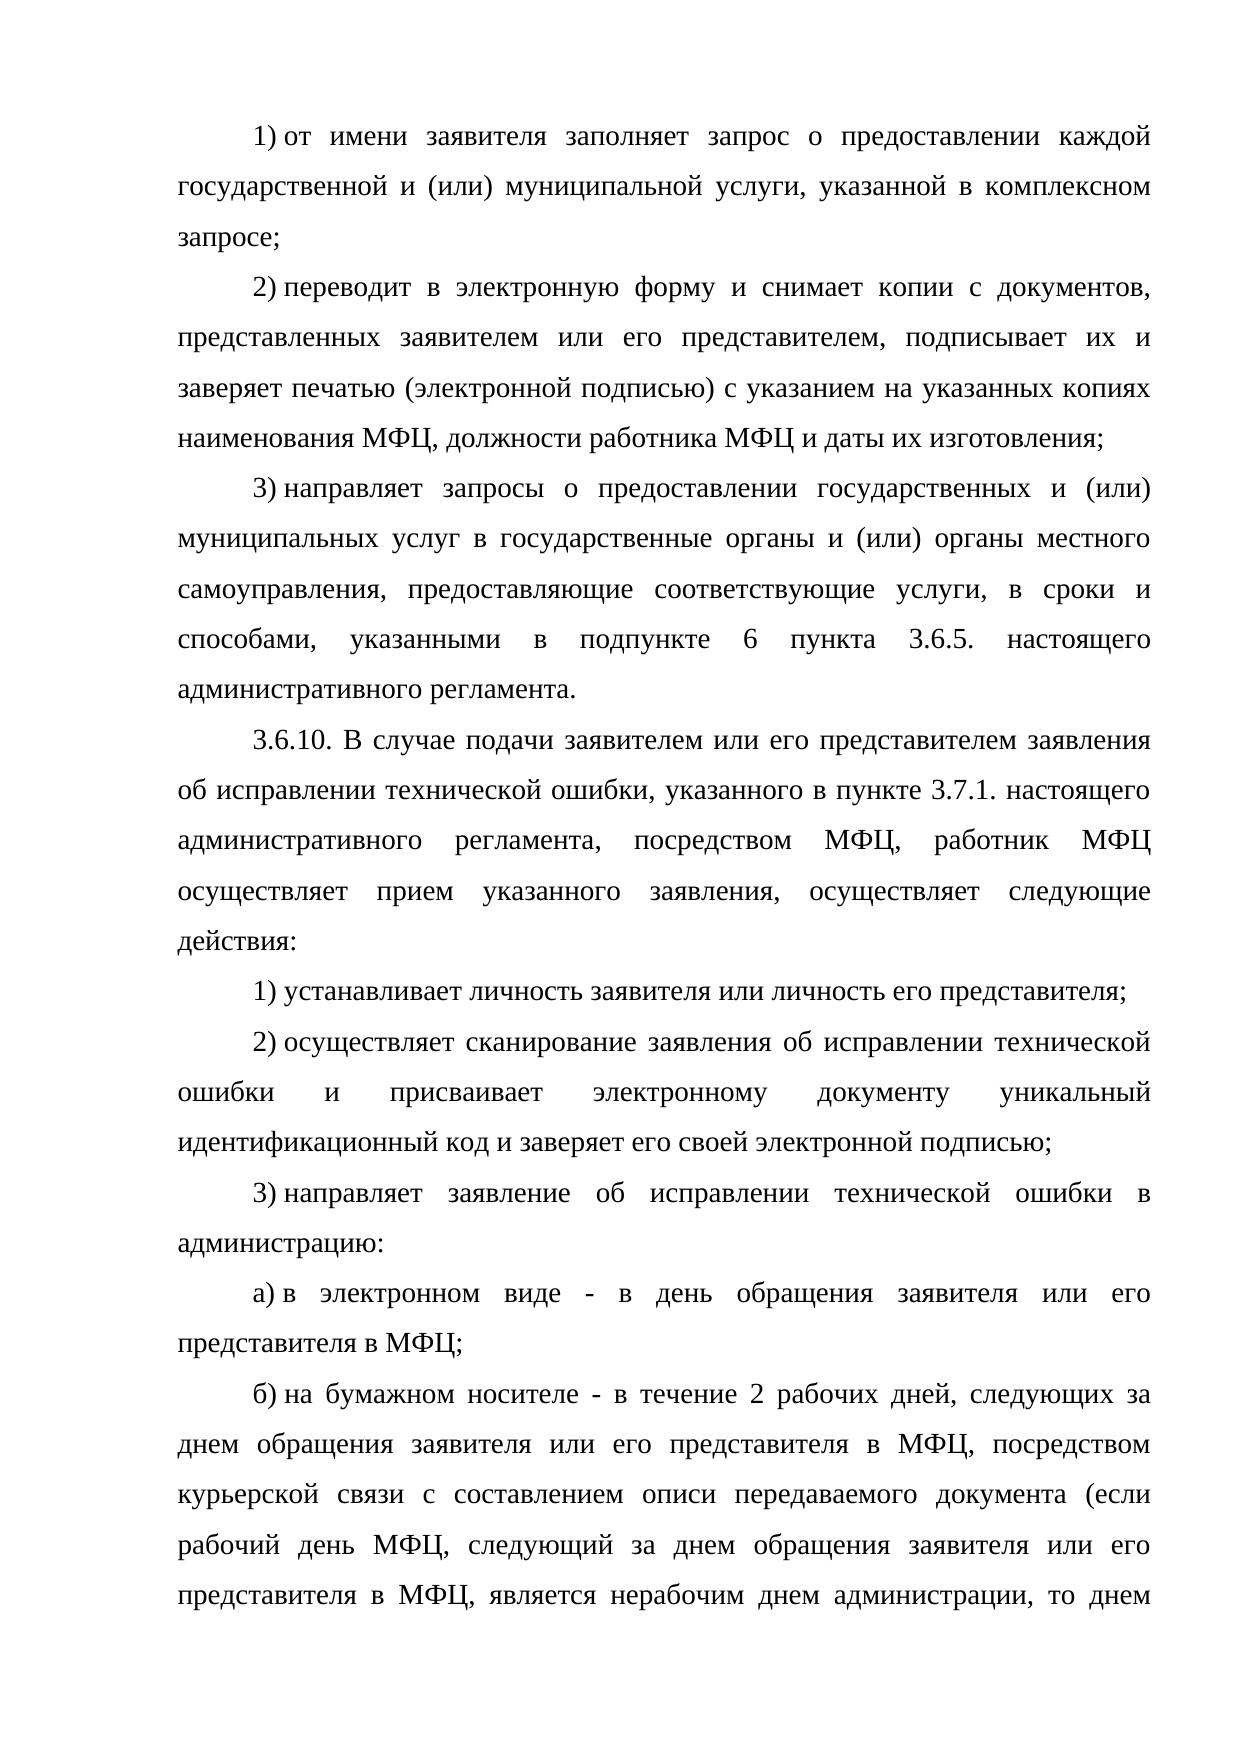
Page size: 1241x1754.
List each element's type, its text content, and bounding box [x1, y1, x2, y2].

text 3) направляет заявление об исправлении технической ошибки в администрацию: [177, 1175, 1152, 1258]
text 1) от имени заявителя заполняет запрос о предоставлении каждой государственной и (или) муниципальной услуги, указанной в комплексном запросе; [177, 118, 1152, 252]
text 2) переводит в электронную форму и снимает копии с документов, представленных заявителем или его представителем, подписывает их и заверяет печатью (электронной подписью) с указанием на указанных копиях наименования МФЦ, должности работника МФЦ и даты их изготовления; [177, 269, 1152, 453]
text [177, 1376, 1152, 1611]
text 3) направляет запросы о предоставлении государственных и (или) муниципальных услуг в государственные органы и (или) органы местного самоуправления, предоставляющие соответствующие услуги, в сроки и способами, указанными в подпункте 6 пункта 3.6.5. настоящего административного регламента. [177, 470, 1152, 705]
text а) в электронном виде - в день обращения заявителя или его представителя в МФЦ; [177, 1275, 1152, 1359]
text 2) осуществляет сканирование заявления об исправлении технической ошибки и присваивает электронному документу уникальный идентификационный код и заверяет его своей электронной подписью; [177, 1024, 1152, 1158]
text 3.6.10. В случае подачи заявителем или его представителем заявления об исправлении технической ошибки, указанного в пункте 3.7.1. настоящего административного регламента, посредством МФЦ, работник МФЦ осуществляет прием указанного заявления, осуществляет следующие действия: [177, 722, 1152, 957]
text 1) устанавливает личность заявителя или личность его представителя; [177, 973, 1152, 1007]
